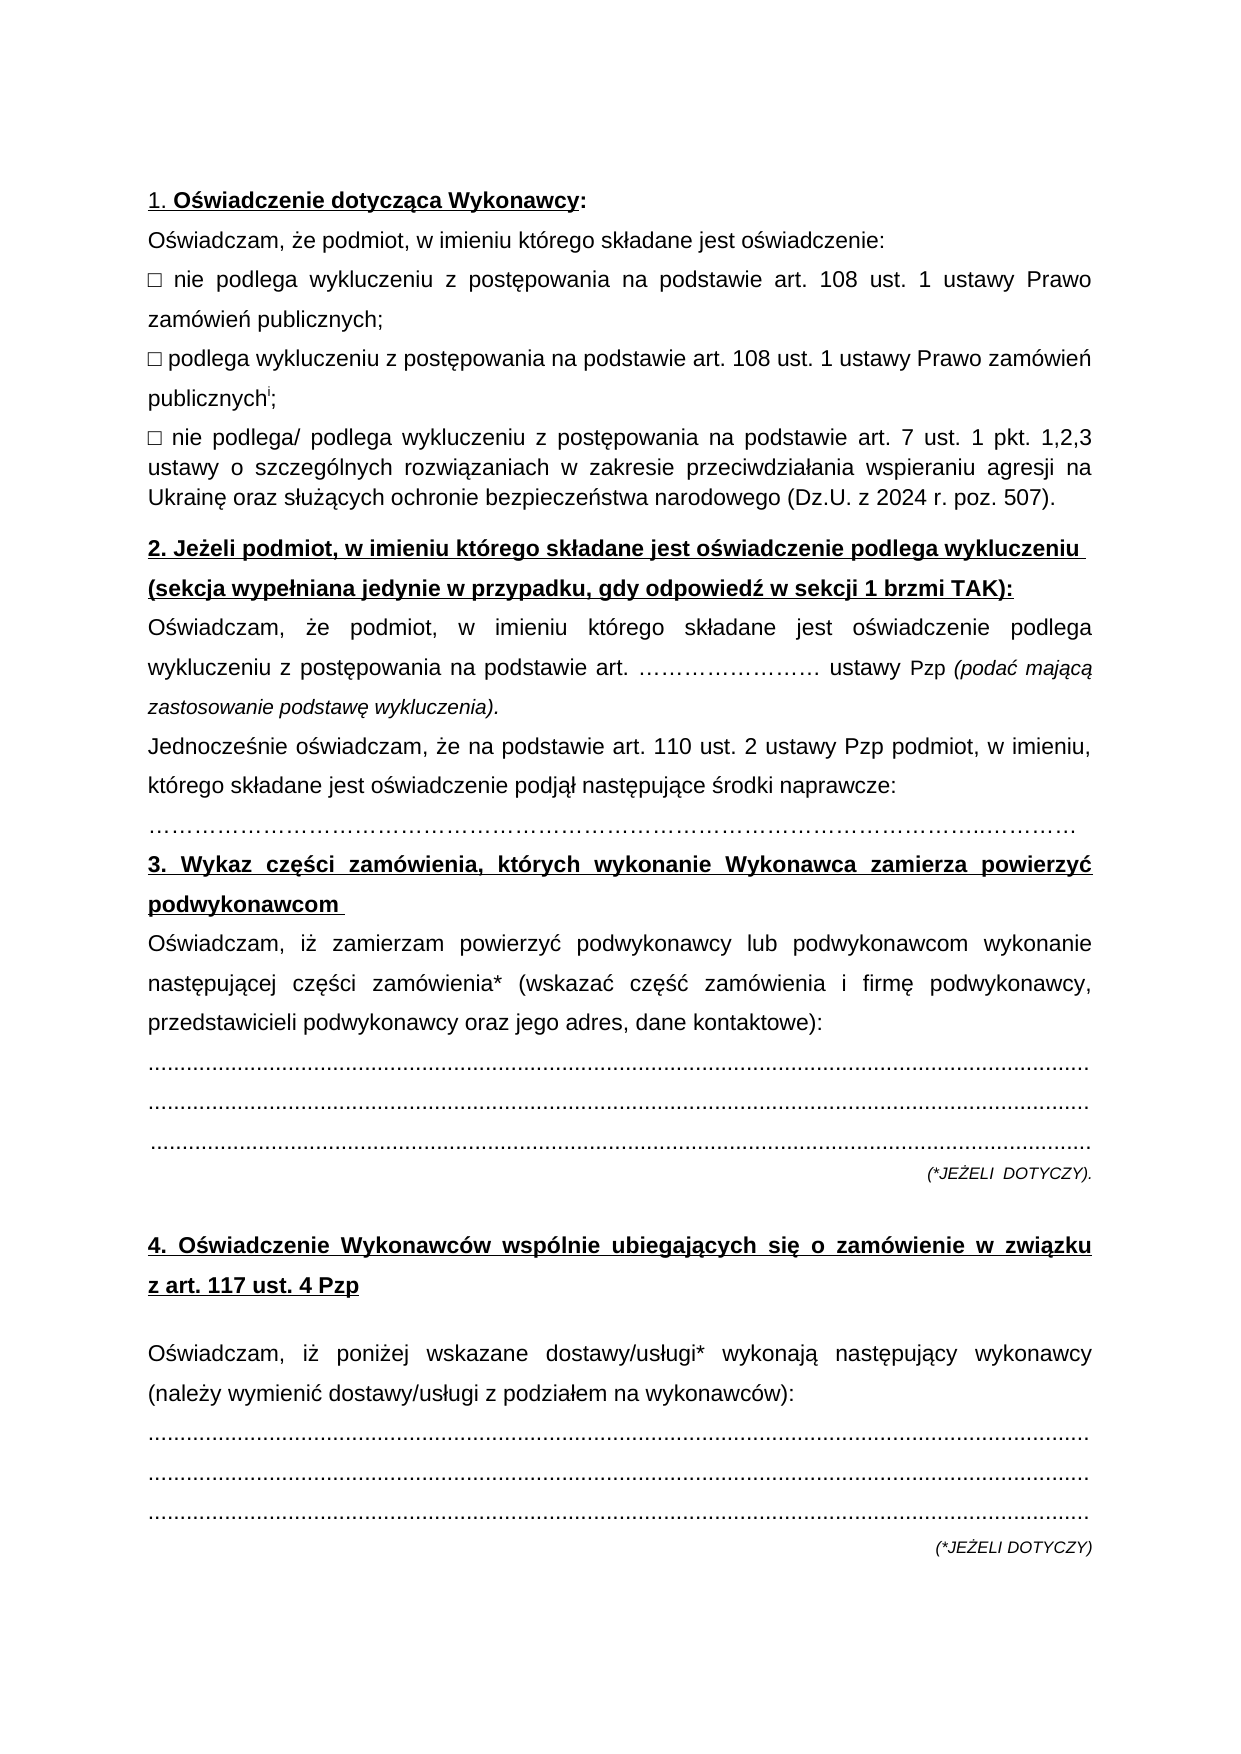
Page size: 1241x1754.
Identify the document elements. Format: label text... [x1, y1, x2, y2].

text (*JEŻELI DOTYCZY) [811, 1537, 1093, 1592]
text Oświadczam, że podmiot, w imieniu którego składane jest oświadczenie: [148, 227, 1093, 253]
text ………………………………………………………………………………………………..………… [148, 812, 1093, 838]
text □ nie podlega wykluczeniu z postępowania na podstawie art. 108 ust. 1 ustawy Prawo zamówień publicznych; [148, 266, 1093, 332]
text □ nie podlega/ podlega wykluczeniu z postępowania na podstawie art. 7 ust. 1 pkt. 1,2,3 ustawy o szczególnych rozwiązaniach w zakresie przeciwdziałania wspieraniu agresji na Ukrainę oraz służących ochronie bezpieczeństwa narodowego (Dz.U. z 2024 r. poz. 507). [148, 424, 1093, 511]
text .................................................................................................................................................... [148, 1419, 1093, 1445]
text 3. Wykaz części zamówienia, których wykonanie Wykonawca zamierza powierzyć podwykonawcom [148, 851, 1093, 874]
text Oświadczam, że podmiot, w imieniu którego składane jest oświadczenie podlega wykluczeniu z postępowania na podstawie art. …………………… ustawy Pzp (podać mającą zastosowanie podstawę wykluczenia). [148, 614, 1093, 720]
text 4. Oświadczenie Wykonawców wspólnie ubiegających się o zamówienie w związku z art. 117 ust. 4 Pzp [148, 1232, 1093, 1298]
text 1. Oświadczenie dotycząca Wykonawcy: [148, 187, 1093, 213]
text .................................................................................................................................................... [148, 1088, 1093, 1114]
text Oświadczam, iż poniżej wskazane dostawy/usługi* wykonają następujący wykonawcy (należy wymienić dostawy/usługi z podziałem na wykonawców): [148, 1340, 1093, 1406]
text Oświadczam, iż zamierzam powierzyć podwykonawcy lub podwykonawcom wykonanie następującej części zamówienia* (wskazać część zamówienia i firmę podwykonawcy, przedstawicieli podwykonawcy oraz jego adres, dane kontaktowe): [148, 930, 1093, 1036]
text ........................................................................................................................................................................................................................................................................................................ [148, 1458, 1093, 1524]
text Jednocześnie oświadczam, że na podstawie art. 110 ust. 2 ustawy Pzp podmiot, w imieniu, którego składane jest oświadczenie podjął następujące środki naprawcze: [148, 733, 1093, 799]
text .................................................................................................................................................... [148, 1049, 1093, 1075]
text 3. Wykaz części zamówienia, których wykonanie Wykonawca zamierza powierzyć podwykonawcom [148, 875, 1093, 917]
text 2. Jeżeli podmiot, w imieniu którego składane jest oświadczenie podlega wykluczeniu (sekcja wypełniana jedynie w przypadku, gdy odpowiedź w sekcji 1 brzmi TAK): [148, 535, 1093, 601]
text □ podlega wykluczeniu z postępowania na podstawie art. 108 ust. 1 ustawy Prawo zamówień publicznych; [148, 345, 1093, 411]
text .................................................................................................................................................... (*JEŻELI DOTYCZY). [148, 1128, 1093, 1183]
